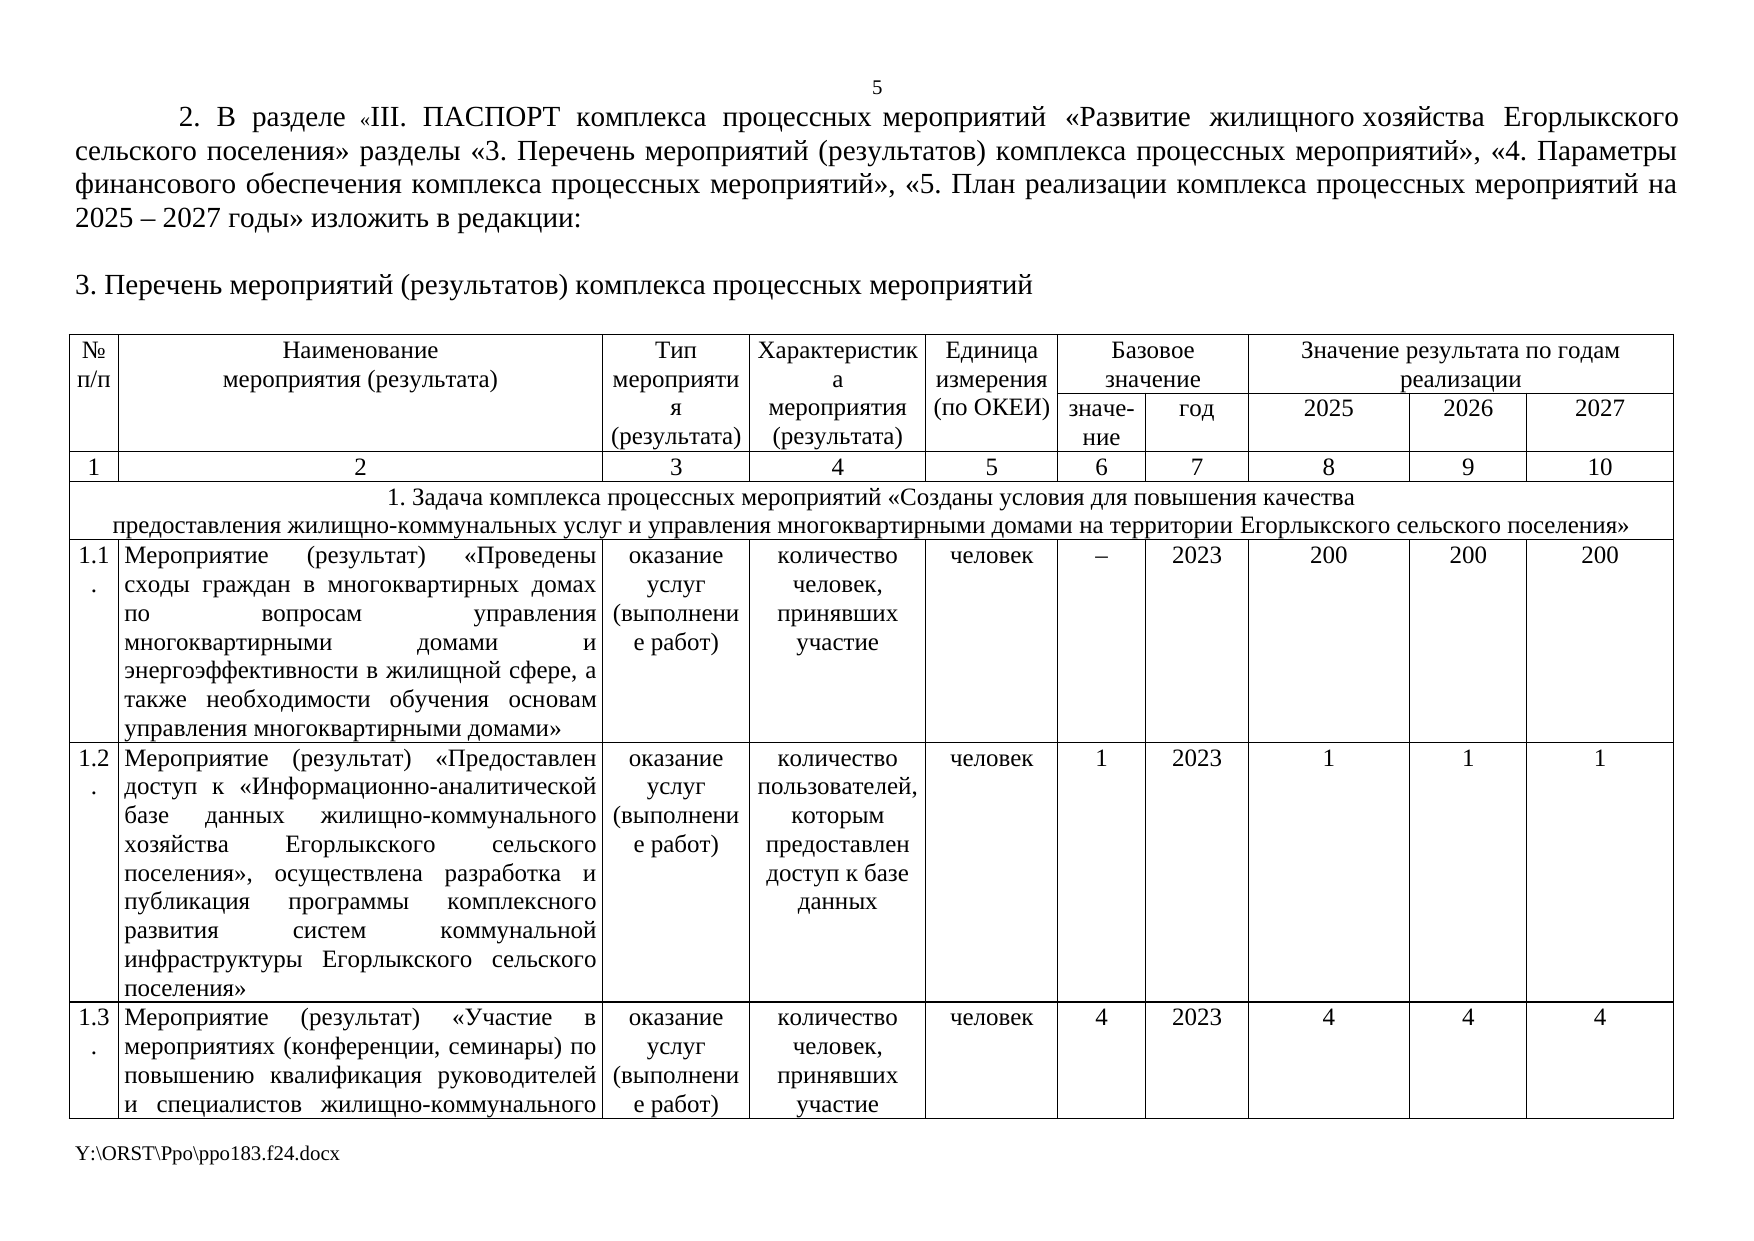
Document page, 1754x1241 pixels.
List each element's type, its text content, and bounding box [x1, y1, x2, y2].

table_cell 9 [1410, 452, 1526, 481]
table_header Значение результата по годам реализации [1249, 335, 1673, 392]
table_cell 4 [1410, 1003, 1526, 1117]
table_cell 8 [1249, 452, 1409, 481]
table_cell 2023 [1146, 1003, 1248, 1117]
table_cell год [1146, 394, 1248, 451]
text 2. В разделе «III. ПАСПОРТ комплекса процессных мероприятий «Развитие жилищного хозяйства Егорлыкского сельского поселения» разделы «3. Перечень мероприятий (результатов) комплекса процессных мероприятий», «4. Параметры финансового обеспечения комплекса процессных мероприятий», «5. План реализации комплекса процессных мероприятий на 2025 – 2027 годы» изложить в редакции: [75, 99, 1679, 233]
table_cell 4 [750, 452, 925, 481]
table_cell 2023 [1146, 743, 1248, 1001]
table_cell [750, 1003, 925, 1117]
table_cell значе-ние [1058, 394, 1145, 451]
table_header Наименование мероприятия (результата) [119, 335, 602, 451]
table_cell 1. Задача комплекса процессных мероприятий «Созданы условия для повышения качества предоставления жилищно-коммунальных услуг и управления многоквартирными домами на территории Егорлыкского сельского поселения» [70, 482, 1673, 539]
table_header Характеристика мероприятия (результата) [750, 335, 925, 451]
table_cell количество человек, принявших участие [750, 540, 925, 742]
table_cell 1.3. [70, 1003, 118, 1117]
table_cell количество пользователей, которым предоставлен доступ к базе данных [750, 743, 925, 1001]
table_cell Мероприятие (результат) «Предоставлен доступ к «Информационно-аналитической базе данных жилищно-коммунального хозяйства Егорлыкского сельского поселения», осуществлена разработка и публикация программы комплексного развития систем коммунальной инфраструктуры Егорлыкского сельского поселения» [119, 743, 602, 1001]
table_cell 1 [1249, 743, 1409, 1001]
table_cell 2023 [1146, 540, 1248, 742]
table_cell 6 [1058, 452, 1145, 481]
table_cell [119, 1003, 602, 1117]
table_cell 10 [1527, 452, 1673, 481]
table_cell 7 [1146, 452, 1248, 481]
table_cell 200 [1527, 540, 1673, 742]
table_header Базовое значение [1058, 335, 1248, 392]
table_cell 2025 [1249, 394, 1409, 451]
table_cell 3 [603, 452, 749, 481]
table_cell человек [926, 743, 1057, 1001]
table_cell 1.1. [70, 540, 118, 742]
table_cell 1 [1410, 743, 1526, 1001]
table_cell человек [926, 1003, 1057, 1117]
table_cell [603, 1003, 749, 1117]
table_cell 1 [70, 452, 118, 481]
table_cell 2027 [1527, 394, 1673, 451]
table_cell Мероприятие (результат) «Проведены сходы граждан в многоквартирных домах по вопросам управления многоквартирными домами и энергоэффективности в жилищной сфере, а также необходимости обучения основам управления многоквартирными домами» [119, 540, 602, 742]
table_cell 1.2. [70, 743, 118, 1001]
table_header № п/п [70, 335, 118, 451]
table_cell 1 [1058, 743, 1145, 1001]
table_cell – [1058, 540, 1145, 742]
table_cell 2 [119, 452, 602, 481]
table_cell 1 [1527, 743, 1673, 1001]
table_cell 200 [1249, 540, 1409, 742]
table_header Единица измерения (по ОКЕИ) [926, 335, 1057, 451]
table_cell человек [926, 540, 1057, 742]
table_cell 5 [926, 452, 1057, 481]
table_cell 4 [1058, 1003, 1145, 1117]
text 3. Перечень мероприятий (результатов) комплекса процессных мероприятий [75, 267, 1679, 300]
table_cell 4 [1527, 1003, 1673, 1117]
table_cell оказание услуг (выполнение работ) [603, 743, 749, 1001]
table_cell 2026 [1410, 394, 1526, 451]
table_cell 200 [1410, 540, 1526, 742]
table_cell оказание услуг (выполнение работ) [603, 540, 749, 742]
table_cell 4 [1249, 1003, 1409, 1117]
table_header Тип мероприятия (результата) [603, 335, 749, 451]
